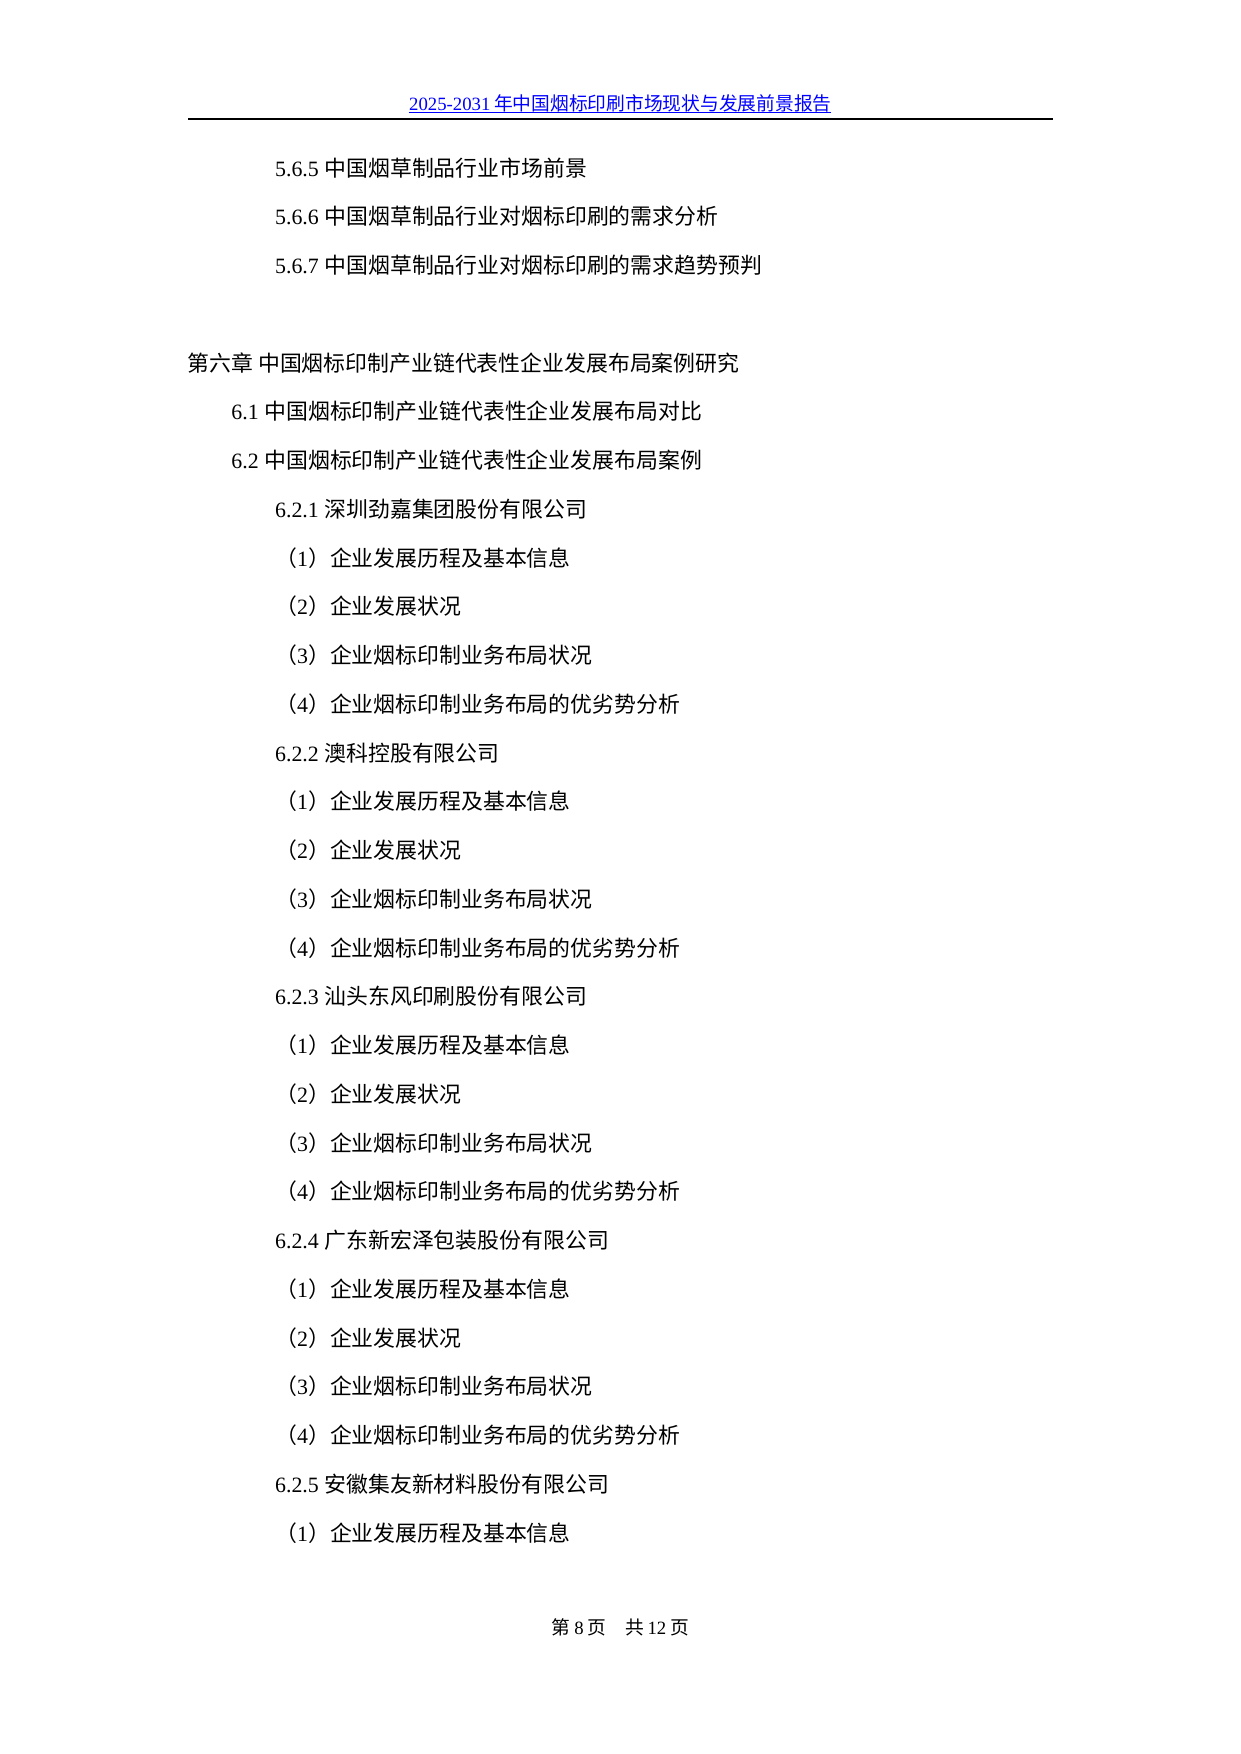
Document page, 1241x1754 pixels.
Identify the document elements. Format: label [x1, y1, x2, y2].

text [187, 150, 1053, 1548]
